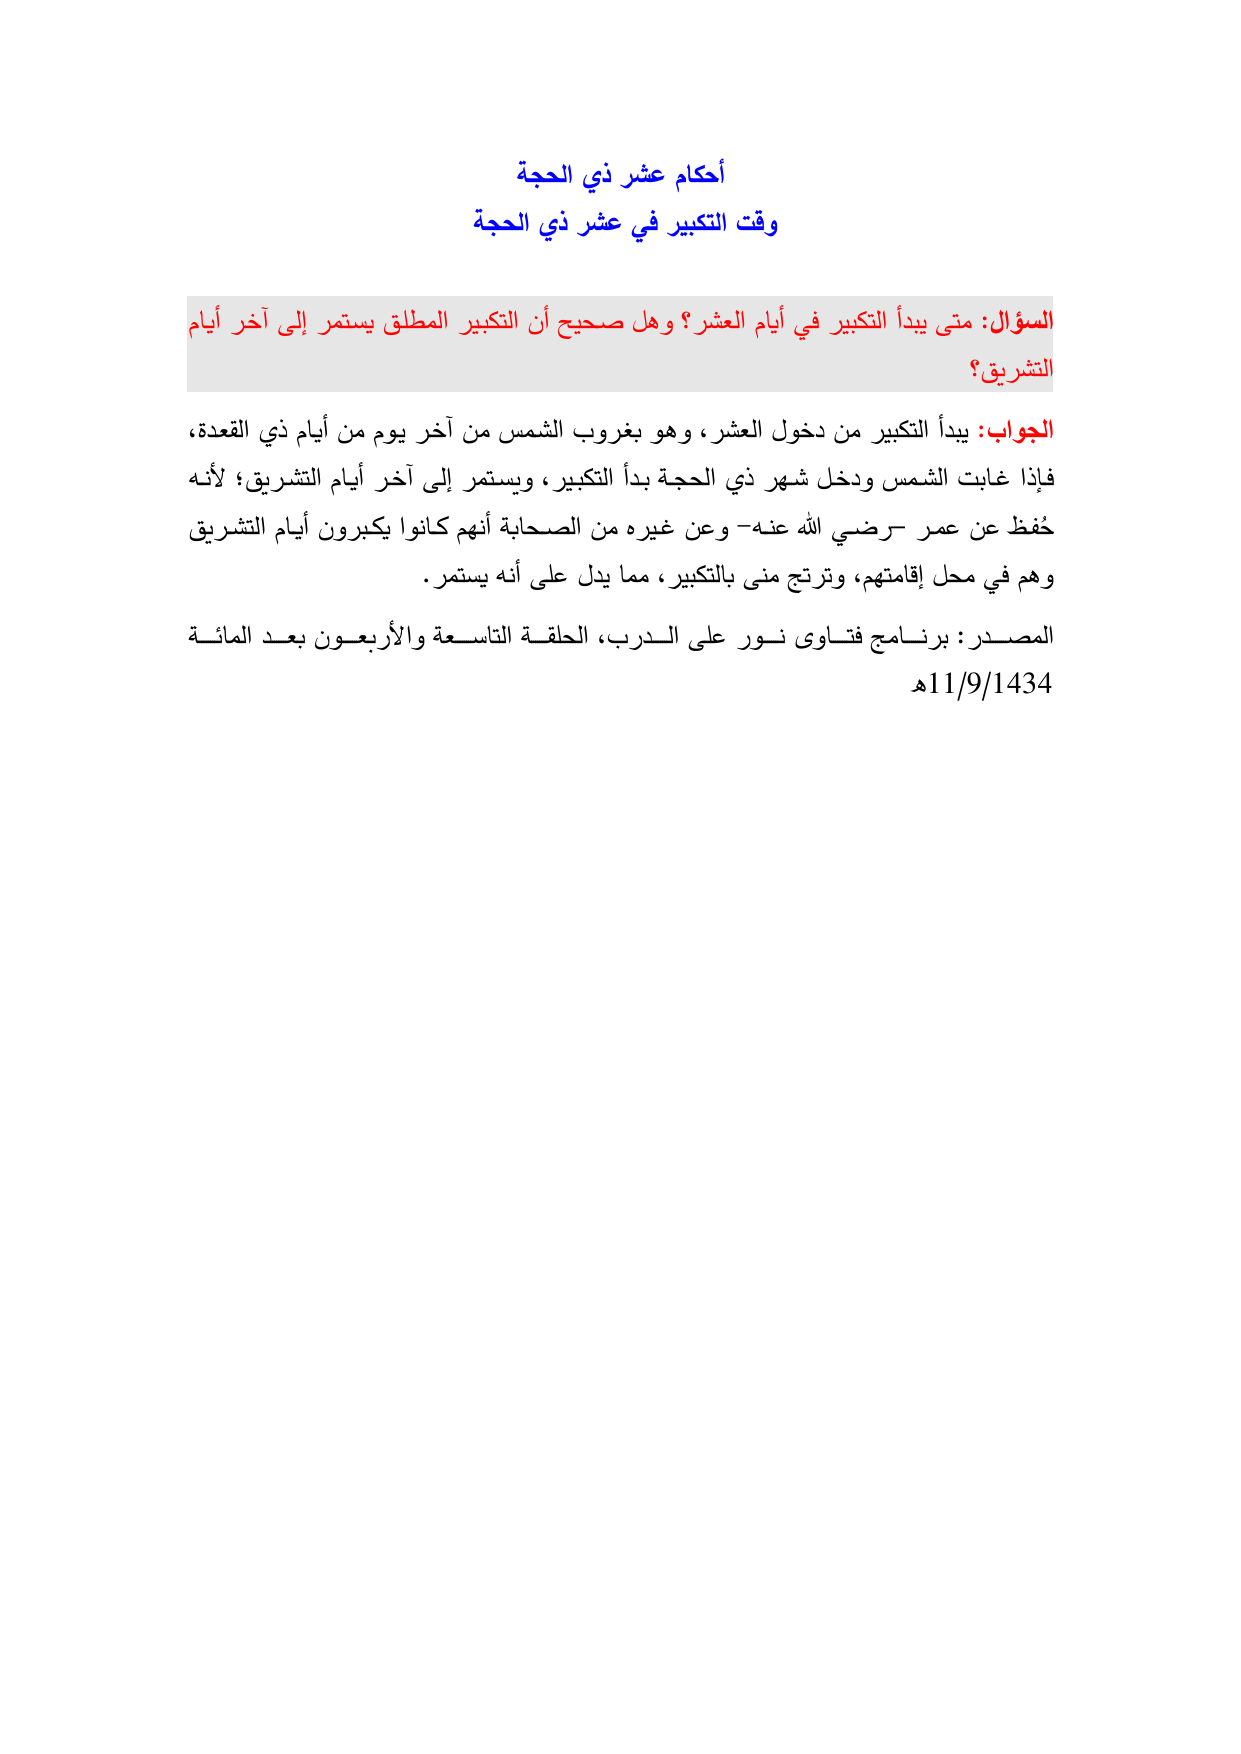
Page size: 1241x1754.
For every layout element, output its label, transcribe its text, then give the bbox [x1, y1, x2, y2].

text المصدر: برنامج فتاوى نور على الدرب، الحلقة التاسعة والأربعون بعد المائة 11/9/1434ه [187, 611, 1053, 708]
text السؤال: متى يبدأ التكبير في أيام العشر؟ وهل صحيح أن التكبير المطلق يستمر إلى آخر أيام التشريق؟ [187, 296, 1053, 392]
title أحكام عشر ذي الحجة [187, 150, 1053, 198]
text الجواب: يبدأ التكبير من دخول العشر، وهو بغروب الشمس من آخر يوم من أيام ذي القعدة، فإذا غابت الشمس ودخل شهر ذي الحجة بدأ التكبير، ويستمر إلى آخر أيام التشريق؛ لأنه حُفظ عن عمر –رضي الله عنه- وعن غيره من الصحابة أنهم كانوا يكبرون أيام التشريق وهم في محل إقامتهم، وترتج منى بالتكبير، مما يدل على أنه يستمر. [187, 405, 1053, 598]
title وقت التكبير في عشر ذي الحجة [187, 198, 1053, 247]
